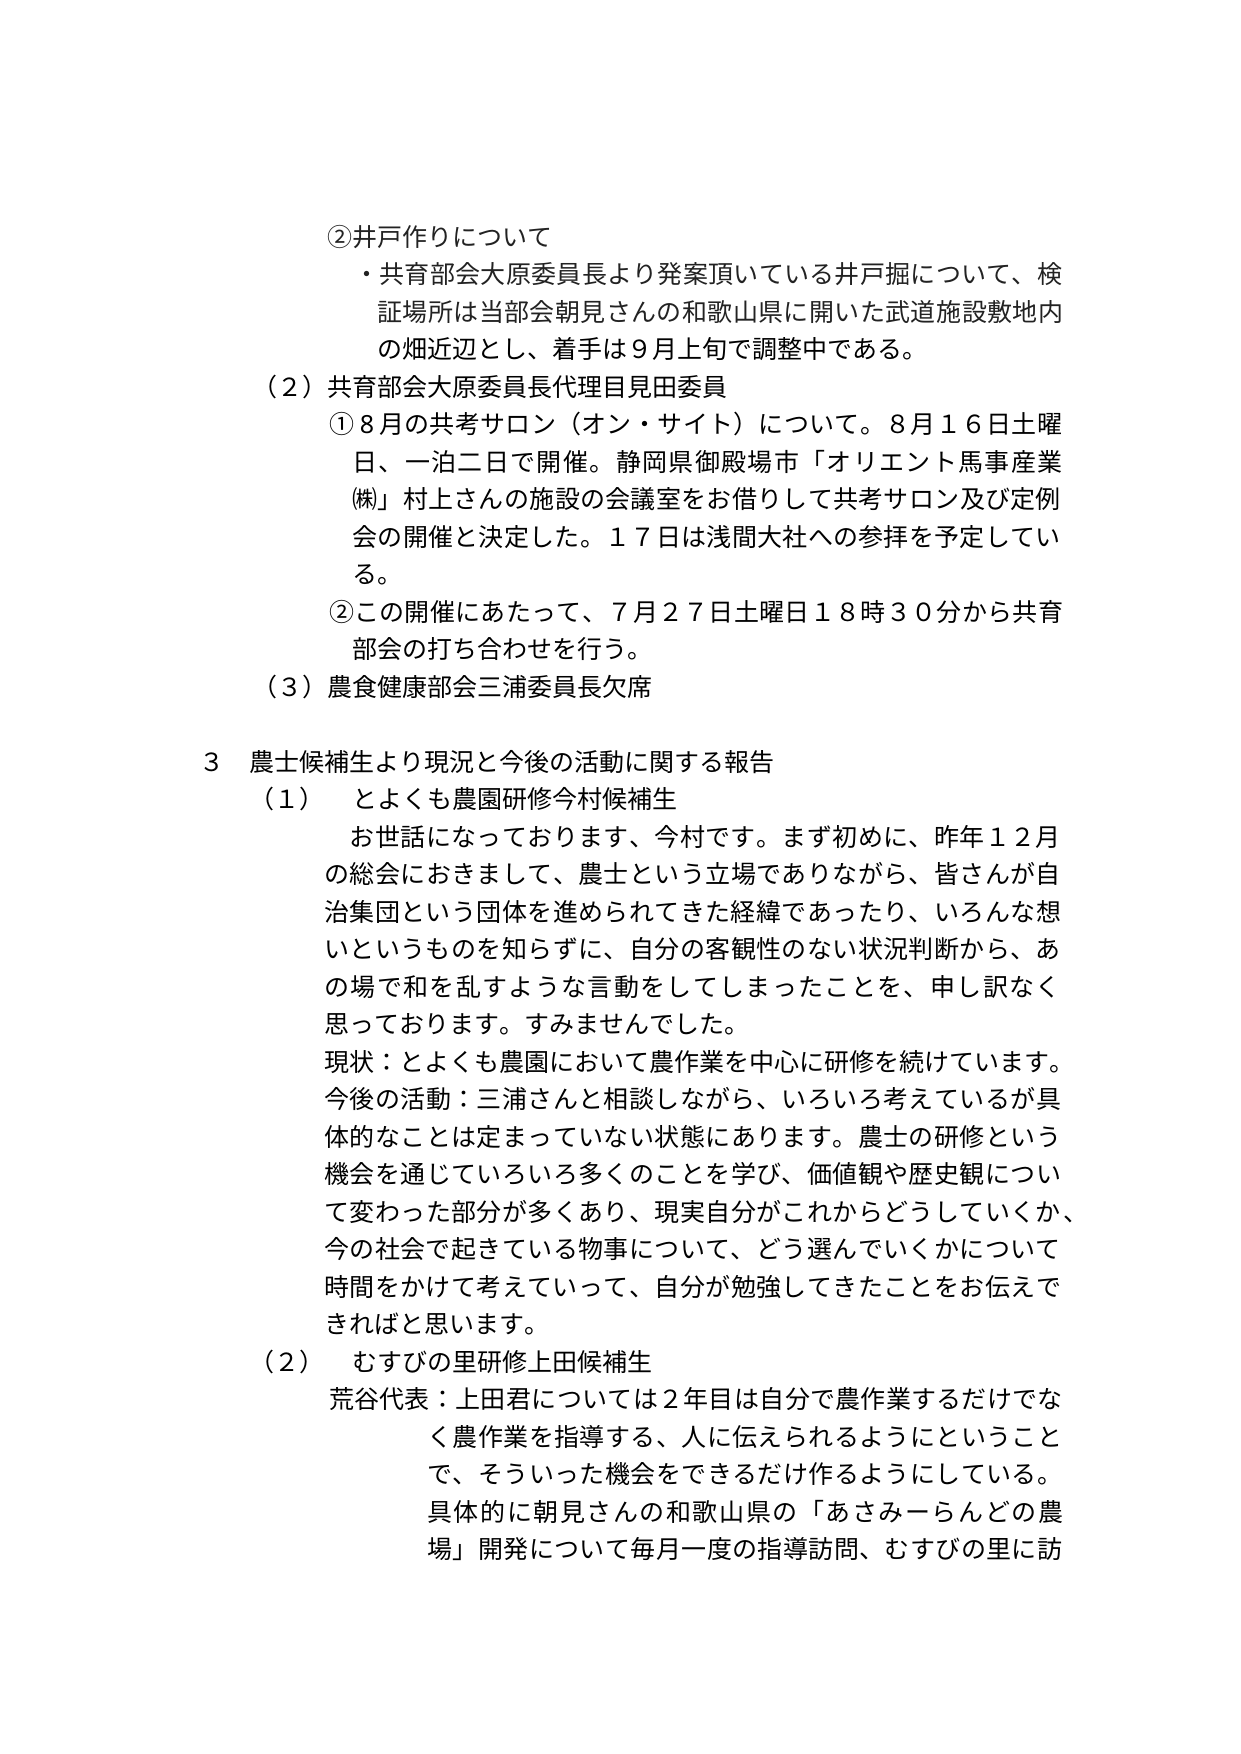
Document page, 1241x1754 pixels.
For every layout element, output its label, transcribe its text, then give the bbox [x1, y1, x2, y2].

list お世話になっております、今村です。まず初めに、昨年１２月の総会におきまして、農士という立場でありながら、皆さんが自治集団という団体を進められてきた経緯であったり、いろんな想いというものを知らずに、自分の客観性のない状況判断から、あの場で和を乱すような言動をしてしまったことを、申し訳なく思っております。すみませんでした。 [324, 817, 1063, 1042]
text ①8月の共考サロン（オン・サイト）について。８月１６日土曜日、一泊二日で開催。静岡県御殿場市「オリエント馬事産業㈱」村上さんの施設の会議室をお借りして共考サロン及び定例会の開催と決定した。１７日は浅間大社への参拝を予定している。 [177, 404, 1063, 592]
list 今後の活動：三浦さんと相談しながら、いろいろ考えているが具体的なことは定まっていない状態にあります。農士の研修という機会を通じていろいろ多くのことを学び、価値観や歴史観について変わった部分が多くあり、現実自分がこれからどうしていくか、今の社会で起きている物事について、どう選んでいくかについて時間をかけて考えていって、自分が勉強してきたことをお伝えできればと思います。 [324, 1079, 1063, 1342]
list 現状：とよくも農園において農作業を中心に研修を続けています。 [324, 1042, 1063, 1079]
text （３）農食健康部会三浦委員長欠席 [177, 667, 1063, 704]
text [177, 1379, 1063, 1567]
text ３ 農士候補生より現況と今後の活動に関する報告 [199, 742, 1063, 779]
text （２）共育部会大原委員長代理目見田委員 [177, 367, 1063, 404]
text ②この開催にあたって、７月２７日土曜日１８時３０分から共育部会の打ち合わせを行う。 [177, 592, 1063, 667]
list とよくも農園研修今村候補生 [249, 779, 1063, 817]
list むすびの里研修上田候補生 [249, 1342, 1063, 1379]
text ②井戸作りについて [177, 217, 1063, 254]
text ・共育部会大原委員長より発案頂いている井戸掘について、検証場所は当部会朝見さんの和歌山県に開いた武道施設敷地内の畑近辺とし、着手は９月上旬で調整中である。 [177, 254, 1063, 367]
